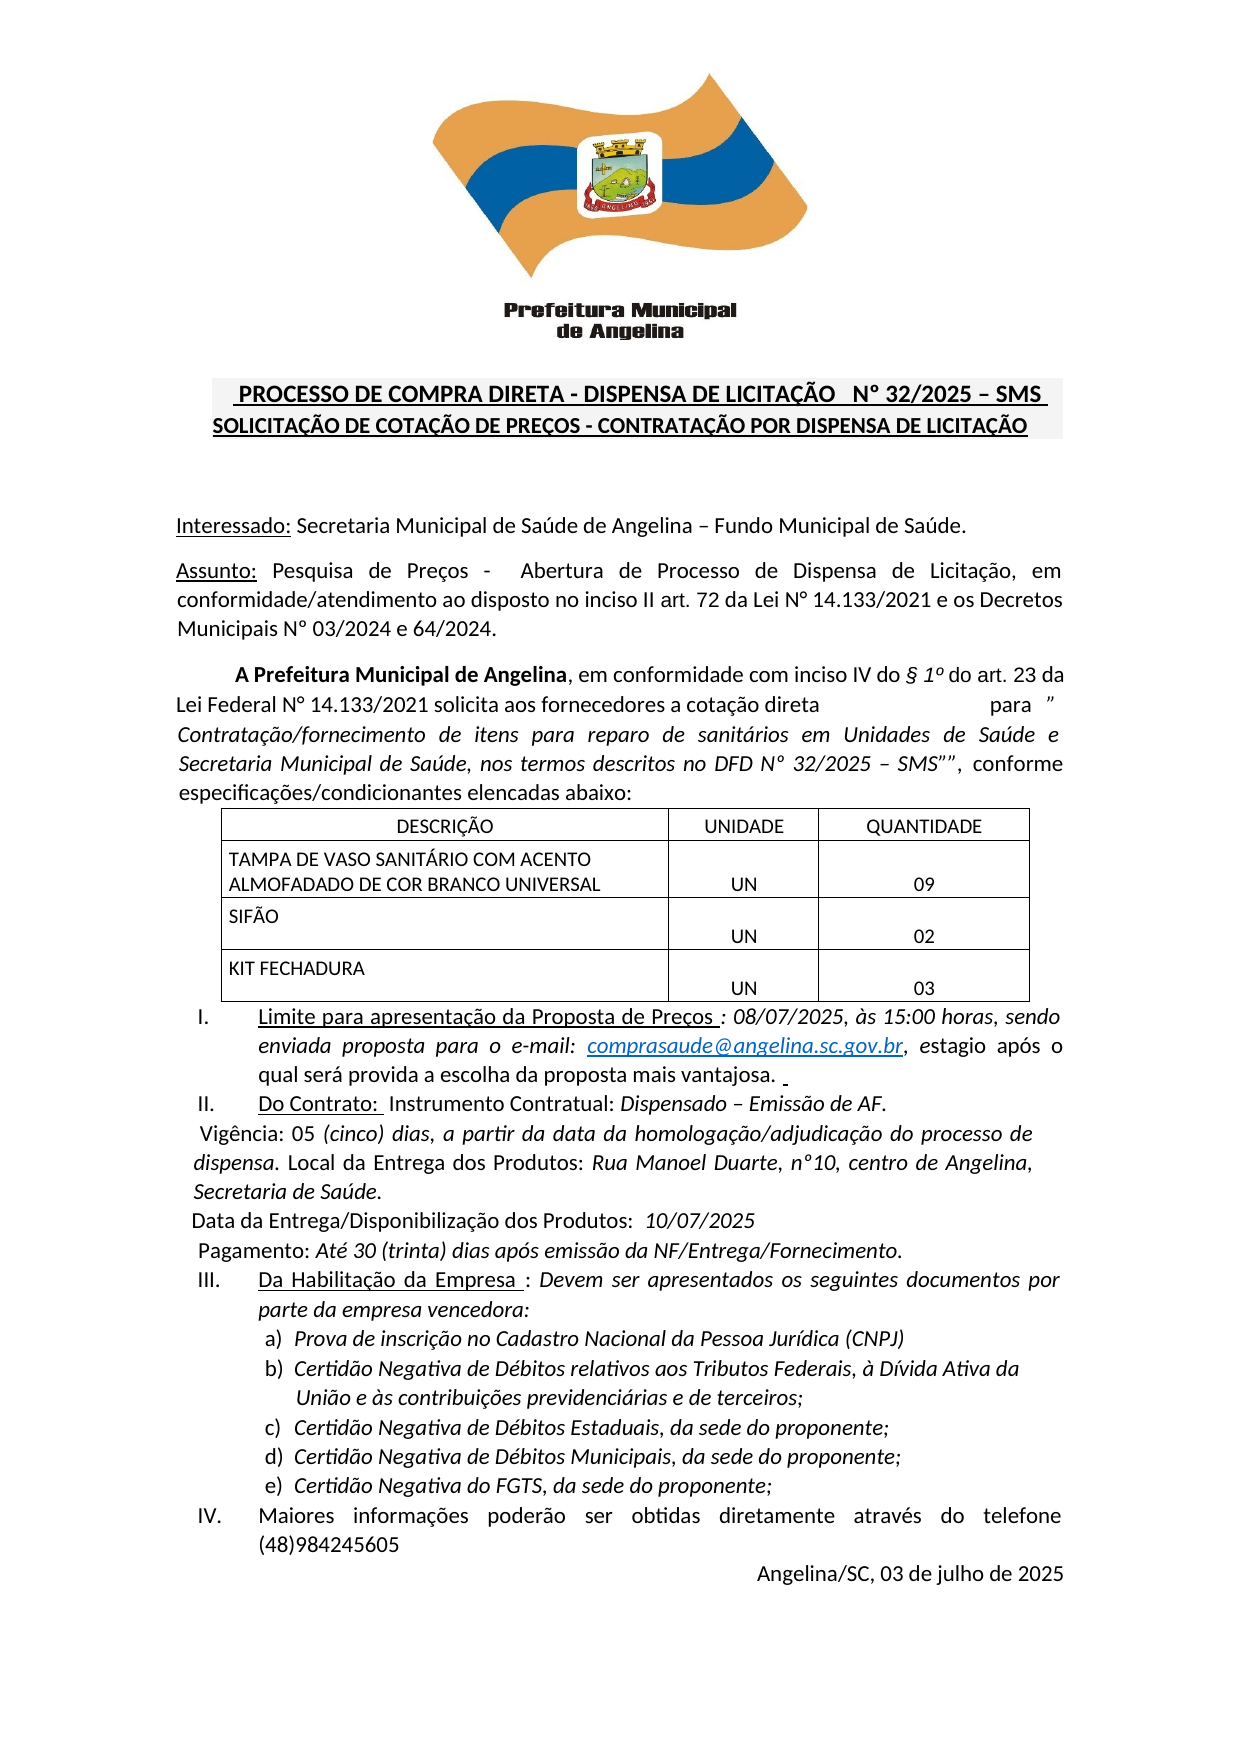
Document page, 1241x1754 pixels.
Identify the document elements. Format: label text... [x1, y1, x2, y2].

text SOLICITAÇÃO DE COTAÇÃO DE PREÇOS - CONTRATAÇÃO POR DISPENSA DE LICITAÇÃO [212, 411, 1063, 439]
text Lei Federal N° 14.133/2021 solicita aos fornecedores a cotação direta para ” [176, 691, 1063, 718]
list Certidão Negativa de Débitos Estaduais, da sede do proponente; [264, 1413, 1063, 1441]
subtitle PROCESSO DE COMPRA DIRETA - DISPENSA DE LICITAÇÃO Nº 32/2025 – SMS [212, 378, 1063, 409]
list Prova de inscrição no Cadastro Nacional da Pessoa Jurídica (CNPJ) [264, 1324, 1063, 1352]
text Data da Entrega/Disponibilização dos Produtos: 10/07/2025 [176, 1207, 1063, 1235]
list Limite para apresentação da Proposta de Preços : 08/07/2025, às 15:00 horas, sendo enviada proposta para o e-mail: comprasaude@angelina.sc.gov.br, estagio após o qual será provida a escolha da proposta mais vantajosa. [197, 1002, 1063, 1088]
table_cell UN [669, 841, 818, 897]
list Certidão Negativa do FGTS, da sede do proponente; [264, 1472, 1063, 1499]
text Assunto: Pesquisa de Preços - Abertura de Processo de Dispensa de Licitação, em conformidade/atendimento ao disposto no inciso II art. 72 da Lei N° 14.133/2021 e os Decretos Municipais Nº 03/2024 e 64/2024. [176, 556, 1063, 642]
table_cell 03 [819, 950, 1029, 1001]
table_cell 02 [819, 898, 1029, 949]
table_cell KIT FECHADURA [222, 950, 668, 1001]
table_cell UN [669, 898, 818, 949]
list Maiores informações poderão ser obtidas diretamente através do telefone (48)984245605 [197, 1501, 1063, 1558]
table_header DESCRIÇÃO [222, 809, 668, 840]
table_cell UN [669, 950, 818, 1001]
text Angelina/SC, 03 de julho de 2025 [177, 1559, 1064, 1588]
text União e às contribuições previdenciárias e de terceiros; [296, 1383, 1063, 1411]
list Certidão Negativa de Débitos Municipais, da sede do proponente; [264, 1442, 1063, 1470]
text Pagamento: Até 30 (trinta) dias após emissão da NF/Entrega/Fornecimento. [177, 1236, 1063, 1264]
list Do Contrato: Instrumento Contratual: Dispensado – Emissão de AF. [197, 1089, 1063, 1118]
text A Prefeitura Municipal de Angelina, em conformidade com inciso IV do § 1º do art. 23 da [177, 660, 1064, 688]
table_cell 09 [819, 841, 1029, 897]
picture [432, 73, 808, 340]
text Vigência: 05 (cinco) dias, a partir da data da homologação/adjudicação do processo de dispensa. Local da Entrega dos Produtos: Rua Manoel Duarte, nº10, centro de Angelina, Secretaria de Saúde. [192, 1119, 1036, 1205]
table_header UNIDADE [669, 809, 818, 840]
text Contratação/fornecimento de itens para reparo de sanitários em Unidades de Saúde e Secretaria Municipal de Saúde, nos termos descritos no DFD Nº 32/2025 – SMS””, conforme especificações/condicionantes elencadas abaixo: [177, 720, 1063, 806]
list Da Habilitação da Empresa : Devem ser apresentados os seguintes documentos por parte da empresa vencedora: [197, 1266, 1063, 1323]
table_cell SIFÃO [222, 898, 668, 949]
table_cell TAMPA DE VASO SANITÁRIO COM ACENTO ALMOFADADO DE COR BRANCO UNIVERSAL [222, 841, 668, 897]
text Interessado: Secretaria Municipal de Saúde de Angelina – Fundo Municipal de Saúde. [176, 512, 1063, 540]
list Certidão Negativa de Débitos relativos aos Tributos Federais, à Dívida Ativa da [264, 1354, 1063, 1382]
table_header QUANTIDADE [819, 809, 1029, 840]
